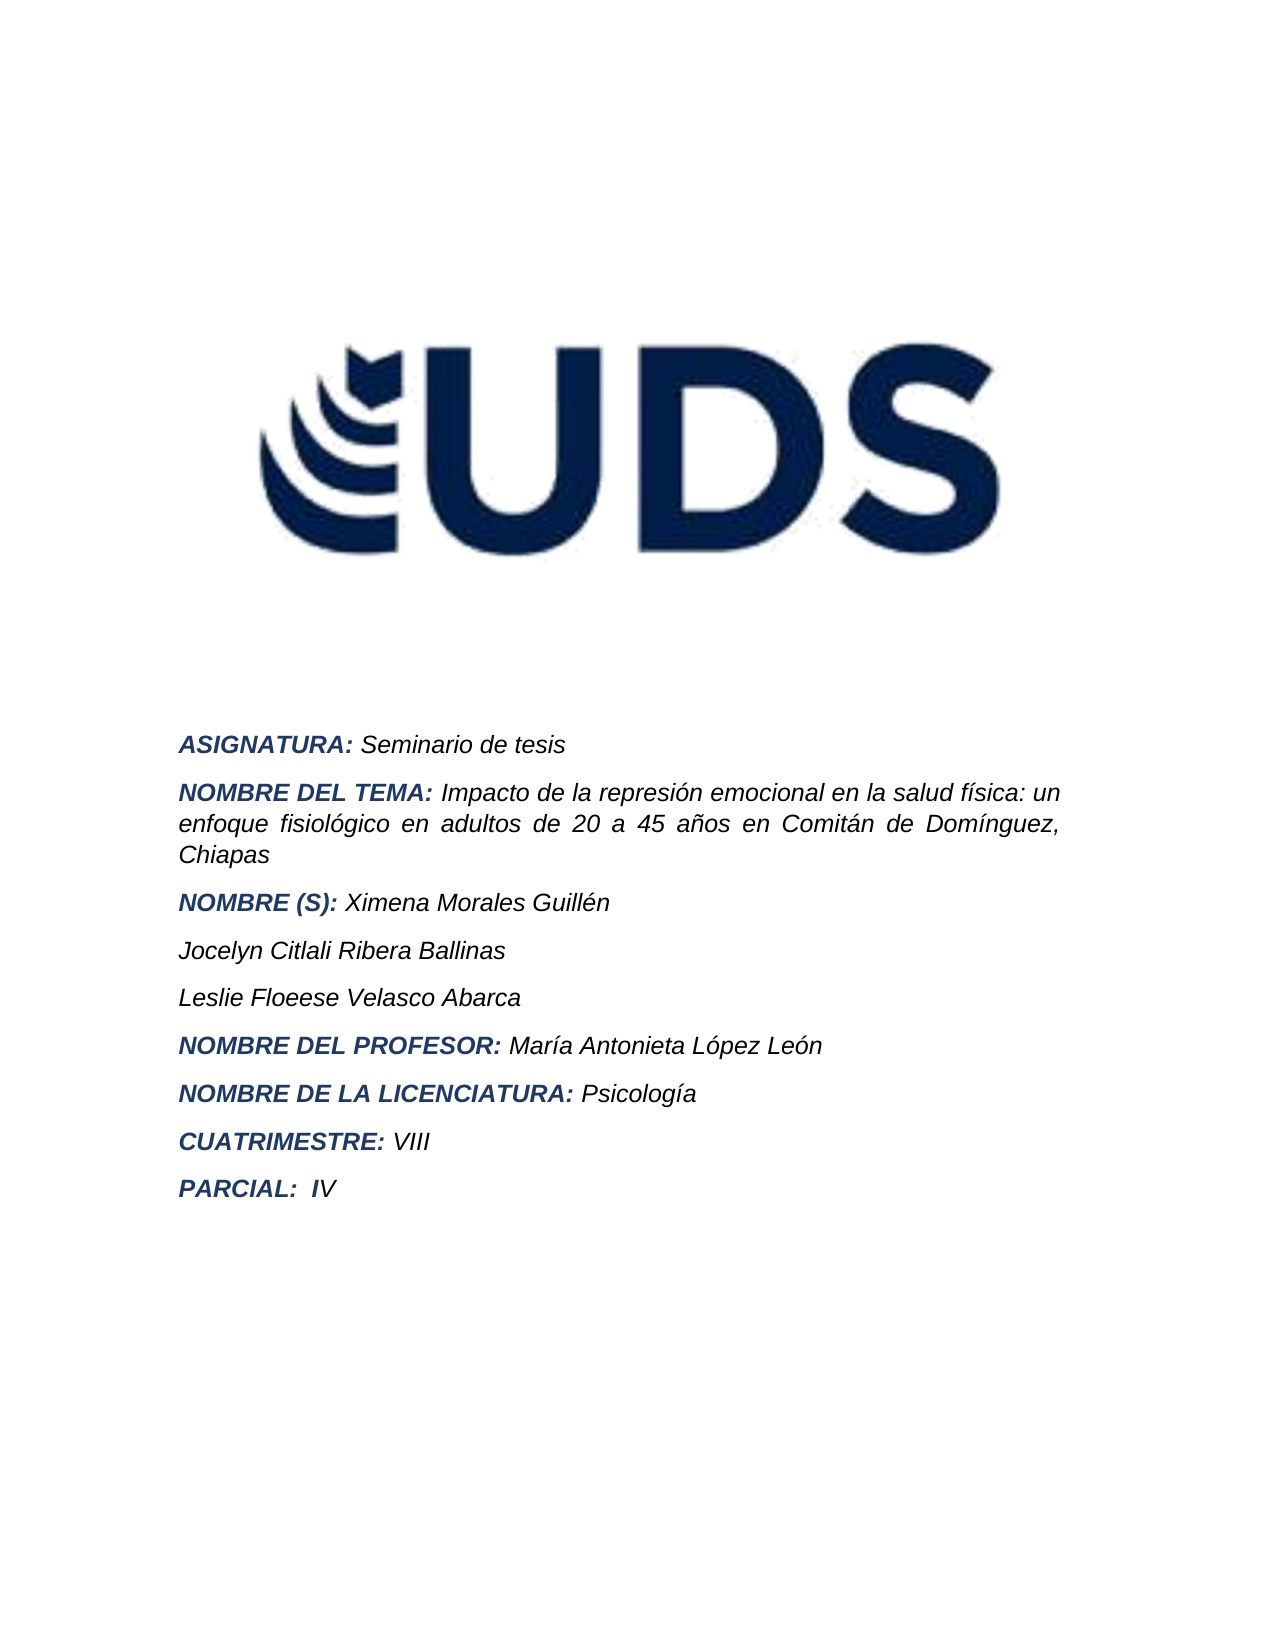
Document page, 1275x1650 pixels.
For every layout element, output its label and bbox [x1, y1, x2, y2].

picture [177, 231, 1095, 626]
